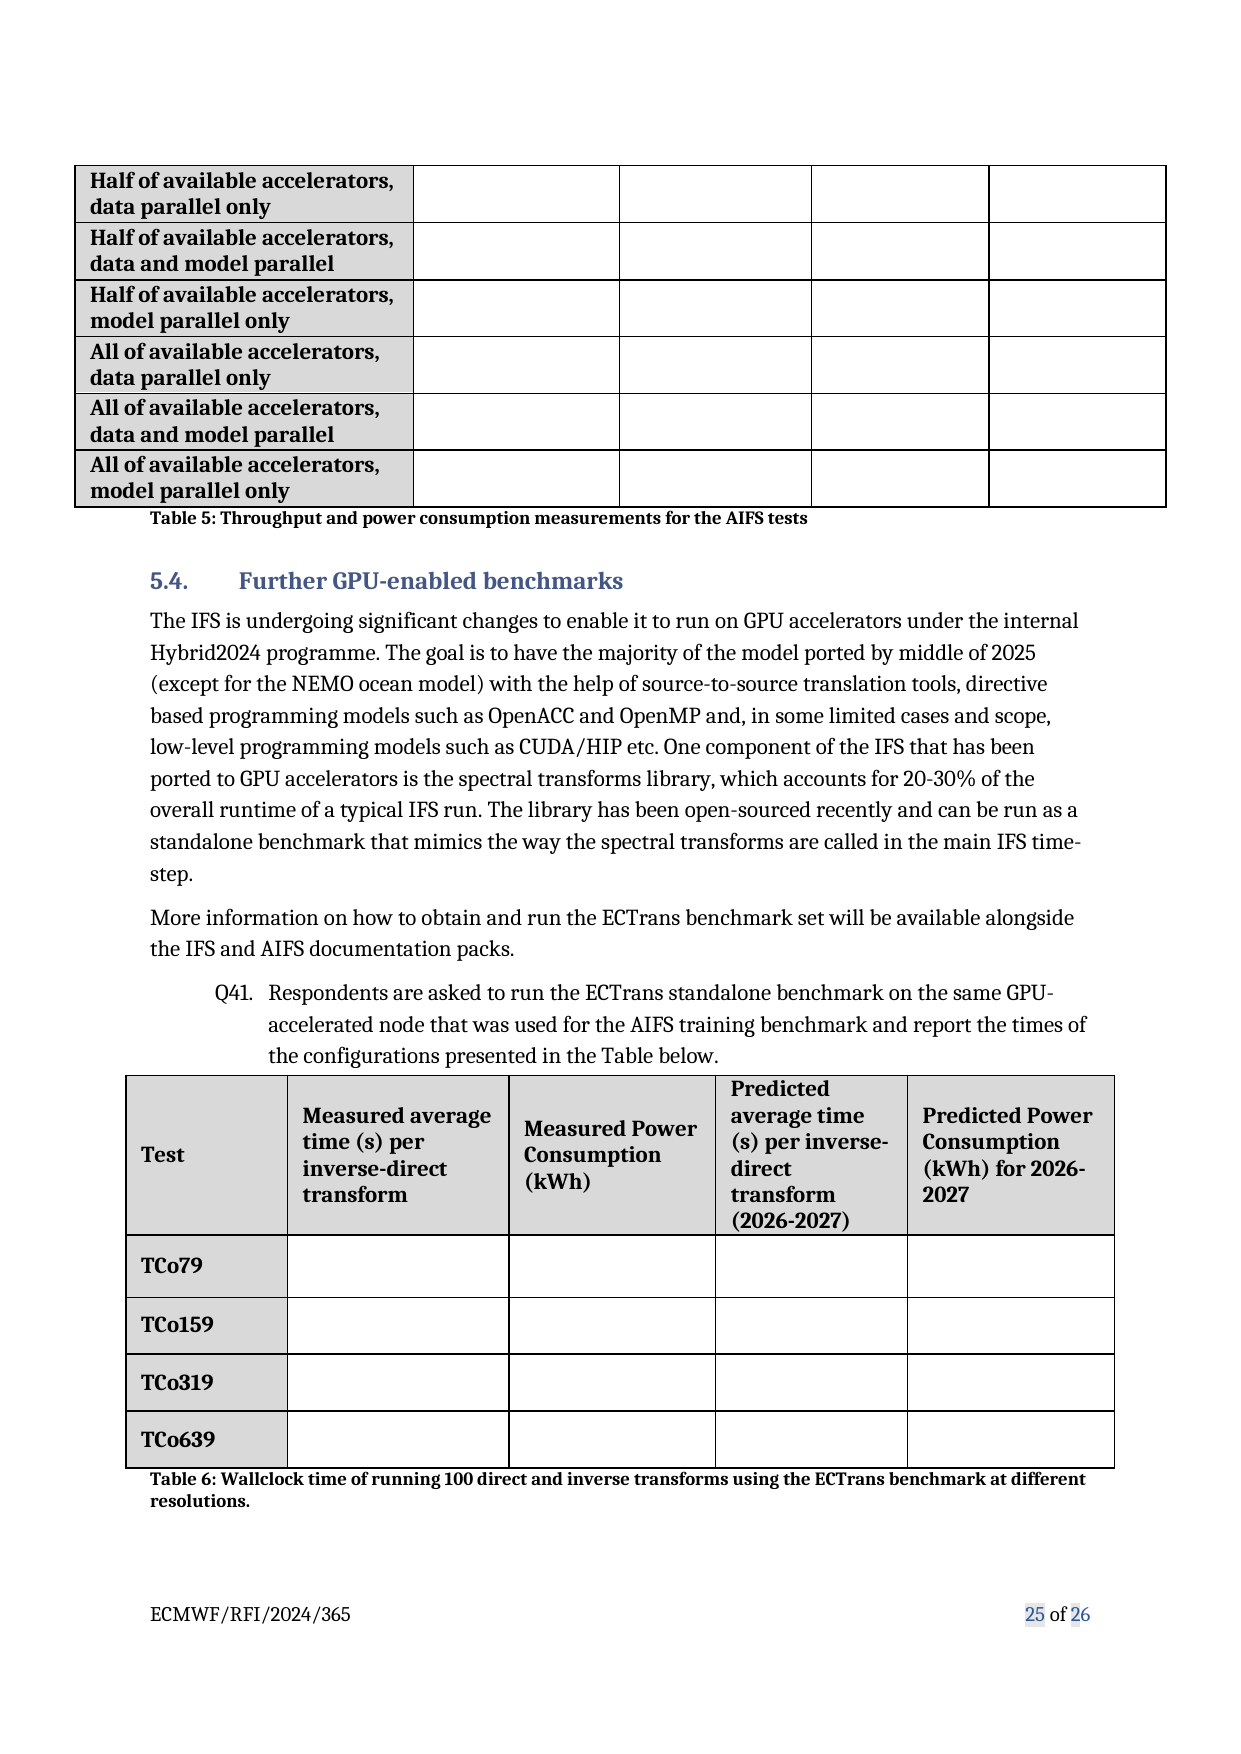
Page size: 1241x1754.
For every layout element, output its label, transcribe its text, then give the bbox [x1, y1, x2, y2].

table_header Measured average time (s) per inverse-direct transform [288, 1076, 508, 1234]
table_cell TCo639 [127, 1412, 287, 1467]
text More information on how to obtain and run the ECTrans benchmark set will be available alongside the IFS and AIFS documentation packs. [150, 904, 1090, 962]
table_cell [812, 337, 988, 392]
table_cell All of available accelerators, data and model parallel [76, 394, 413, 449]
table_cell [716, 1298, 907, 1353]
table_cell [716, 1412, 907, 1467]
table_cell [288, 1236, 508, 1296]
table_cell [414, 281, 619, 336]
table_cell [510, 1412, 715, 1467]
table_cell [990, 394, 1165, 449]
table_cell [288, 1412, 508, 1467]
table_cell [716, 1355, 907, 1410]
table_cell [414, 394, 619, 449]
table_header Predicted average time (s) per inverse-direct transform (2026-2027) [716, 1076, 907, 1234]
table_cell [812, 394, 988, 449]
table_cell [620, 281, 811, 336]
table_cell [620, 337, 811, 392]
table_cell All of available accelerators, data parallel only [76, 337, 413, 392]
table_cell [414, 451, 619, 506]
table_header Test [127, 1076, 287, 1234]
table_cell Half of available accelerators, data and model parallel [76, 223, 413, 279]
table_cell TCo159 [127, 1298, 287, 1353]
table_cell TCo79 [127, 1236, 287, 1296]
table_cell Half of available accelerators, model parallel only [76, 281, 413, 336]
table_cell [620, 451, 811, 506]
table_cell [908, 1236, 1114, 1296]
table_cell [288, 1355, 508, 1410]
table_cell [908, 1412, 1114, 1467]
table_header Predicted Power Consumption (kWh) for 2026-2027 [908, 1076, 1114, 1234]
table_cell [414, 166, 619, 221]
table_cell [288, 1298, 508, 1353]
table_cell [620, 166, 811, 221]
table_cell [716, 1236, 907, 1296]
subtitle Further GPU-enabled benchmarks [150, 567, 1090, 595]
table_cell [990, 166, 1165, 221]
table_cell [990, 223, 1165, 279]
table_cell Half of available accelerators, data parallel only [76, 166, 413, 221]
table_cell [812, 281, 988, 336]
table_cell [510, 1236, 715, 1296]
table_cell [812, 223, 988, 279]
table_cell [510, 1355, 715, 1410]
table_cell [908, 1298, 1114, 1353]
table_cell [414, 223, 619, 279]
list Respondents are asked to run the ECTrans standalone benchmark on the same GPU-accelerated node that was used for the AIFS training benchmark and report the times of the configurations presented in the Table below. [215, 980, 1090, 1069]
table_cell [812, 166, 988, 221]
table_cell [620, 223, 811, 279]
table_cell [990, 451, 1165, 506]
table_header Measured Power Consumption (kWh) [510, 1076, 715, 1234]
table_cell [510, 1298, 715, 1353]
table_cell [812, 451, 988, 506]
table_cell [990, 337, 1165, 392]
table_cell [620, 394, 811, 449]
table_cell All of available accelerators, model parallel only [76, 451, 413, 506]
table_cell [414, 337, 619, 392]
table_cell [990, 281, 1165, 336]
table_cell [908, 1355, 1114, 1410]
text The IFS is undergoing significant changes to enable it to run on GPU accelerators under the internal Hybrid2024 programme. The goal is to have the majority of the model ported by middle of 2025 (except for the NEMO ocean model) with the help of source-to-source translation tools, directive based programming models such as OpenACC and OpenMP and, in some limited cases and scope, low-level programming models such as CUDA/HIP etc. One component of the IFS that has been ported to GPU accelerators is the spectral transforms library, which accounts for 20-30% of the overall runtime of a typical IFS run. The library has been open-sourced recently and can be run as a standalone benchmark that mimics the way the spectral transforms are called in the main IFS time-step. [150, 608, 1090, 887]
table_cell TCo319 [127, 1355, 287, 1410]
